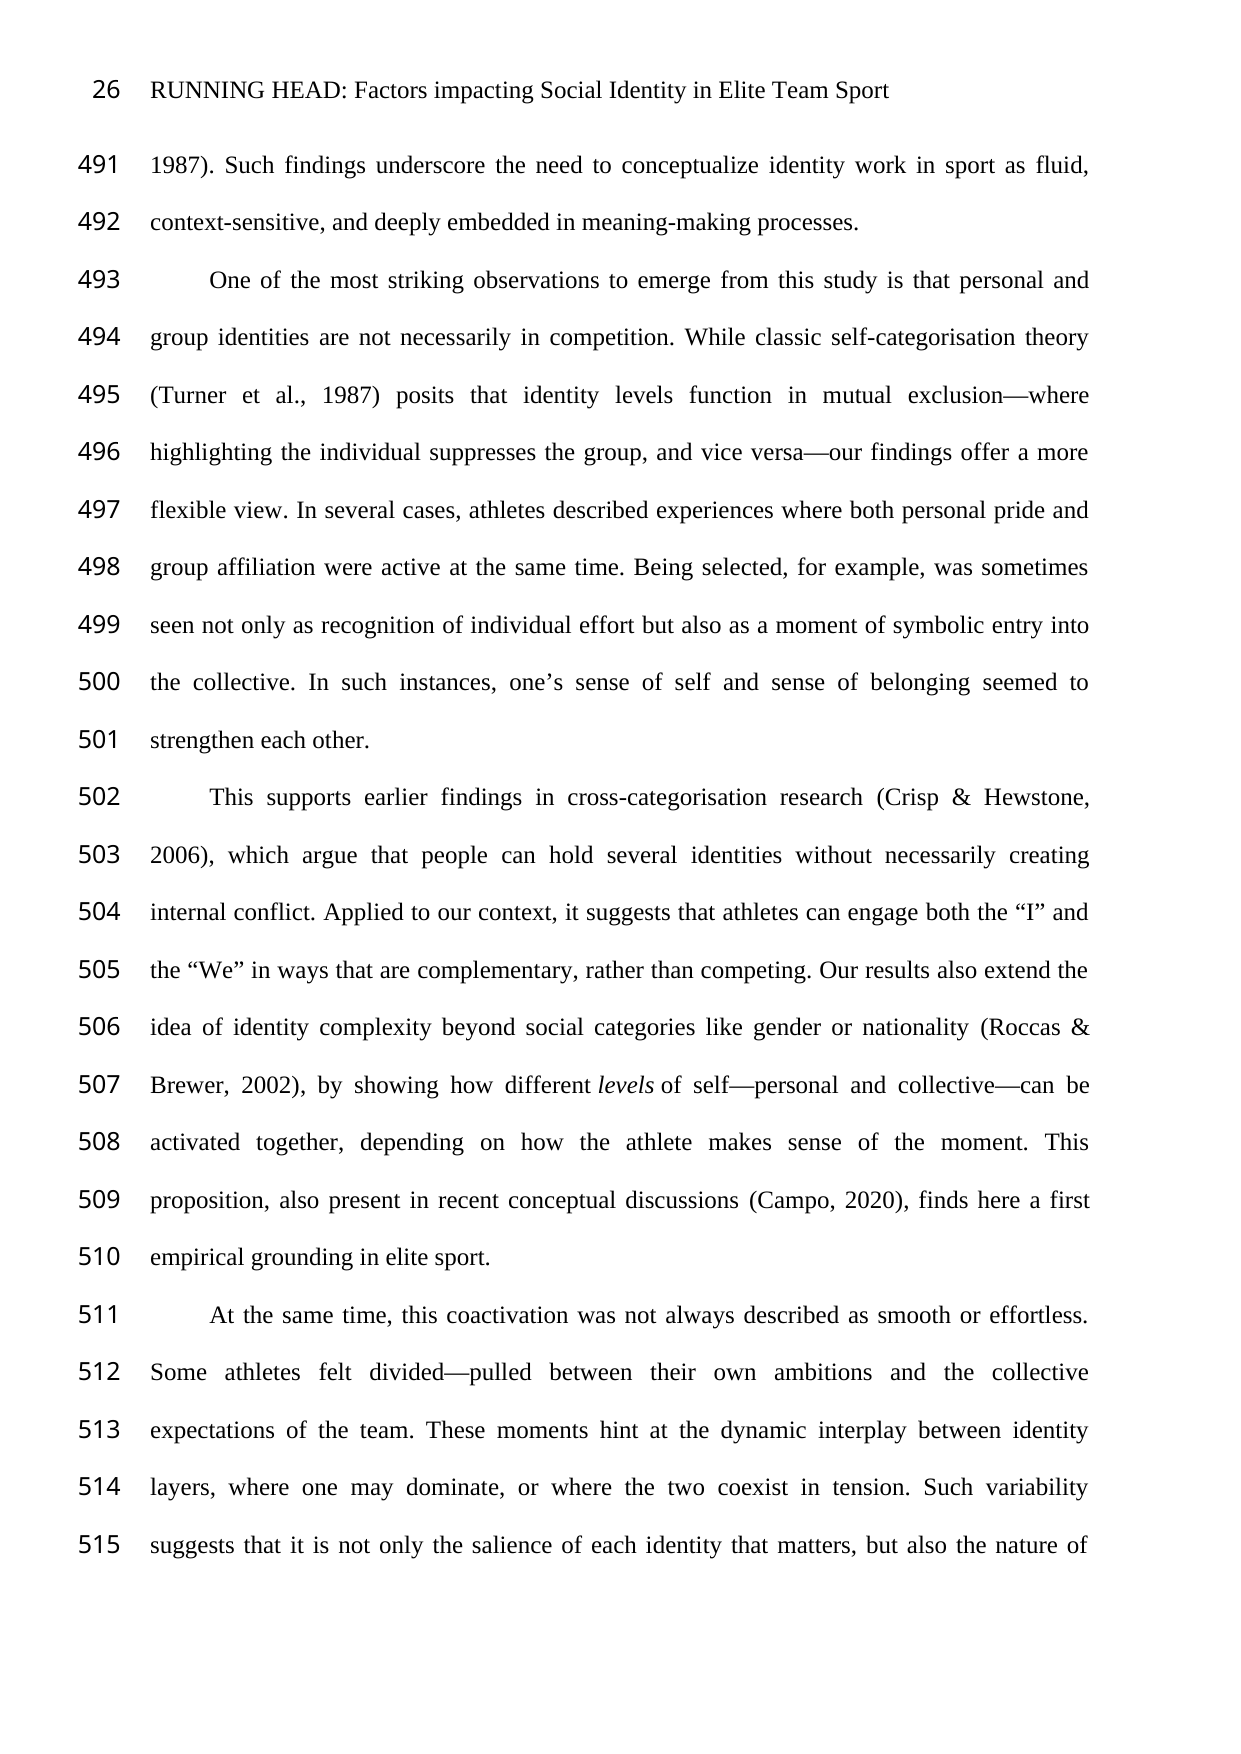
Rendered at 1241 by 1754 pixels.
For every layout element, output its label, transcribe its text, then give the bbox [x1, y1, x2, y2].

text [150, 150, 1090, 236]
text One of the most striking observations to emerge from this study is that personal and group identities are not necessarily in competition. While classic self-categorisation theory (Turner et al., 1987) posits that identity levels function in mutual exclusion—where highlighting the individual suppresses the group, and vice versa—our findings offer a more flexible view. In several cases, athletes described experiences where both personal pride and group affiliation were active at the same time. Being selected, for example, was sometimes seen not only as recognition of individual effort but also as a moment of symbolic entry into the collective. In such instances, one’s sense of self and sense of belonging seemed to strengthen each other. [150, 265, 1090, 754]
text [150, 1300, 1090, 1559]
text This supports earlier findings in cross-categorisation research (Crisp & Hewstone, 2006), which argue that people can hold several identities without necessarily creating internal conflict. Applied to our context, it suggests that athletes can engage both the “I” and the “We” in ways that are complementary, rather than competing. Our results also extend the idea of identity complexity beyond social categories like gender or nationality (Roccas & Brewer, 2002), by showing how different levels of self—personal and collective—can be activated together, depending on how the athlete makes sense of the moment. This proposition, also present in recent conceptual discussions (Campo, 2020), finds here a first empirical grounding in elite sport. [150, 782, 1090, 1271]
